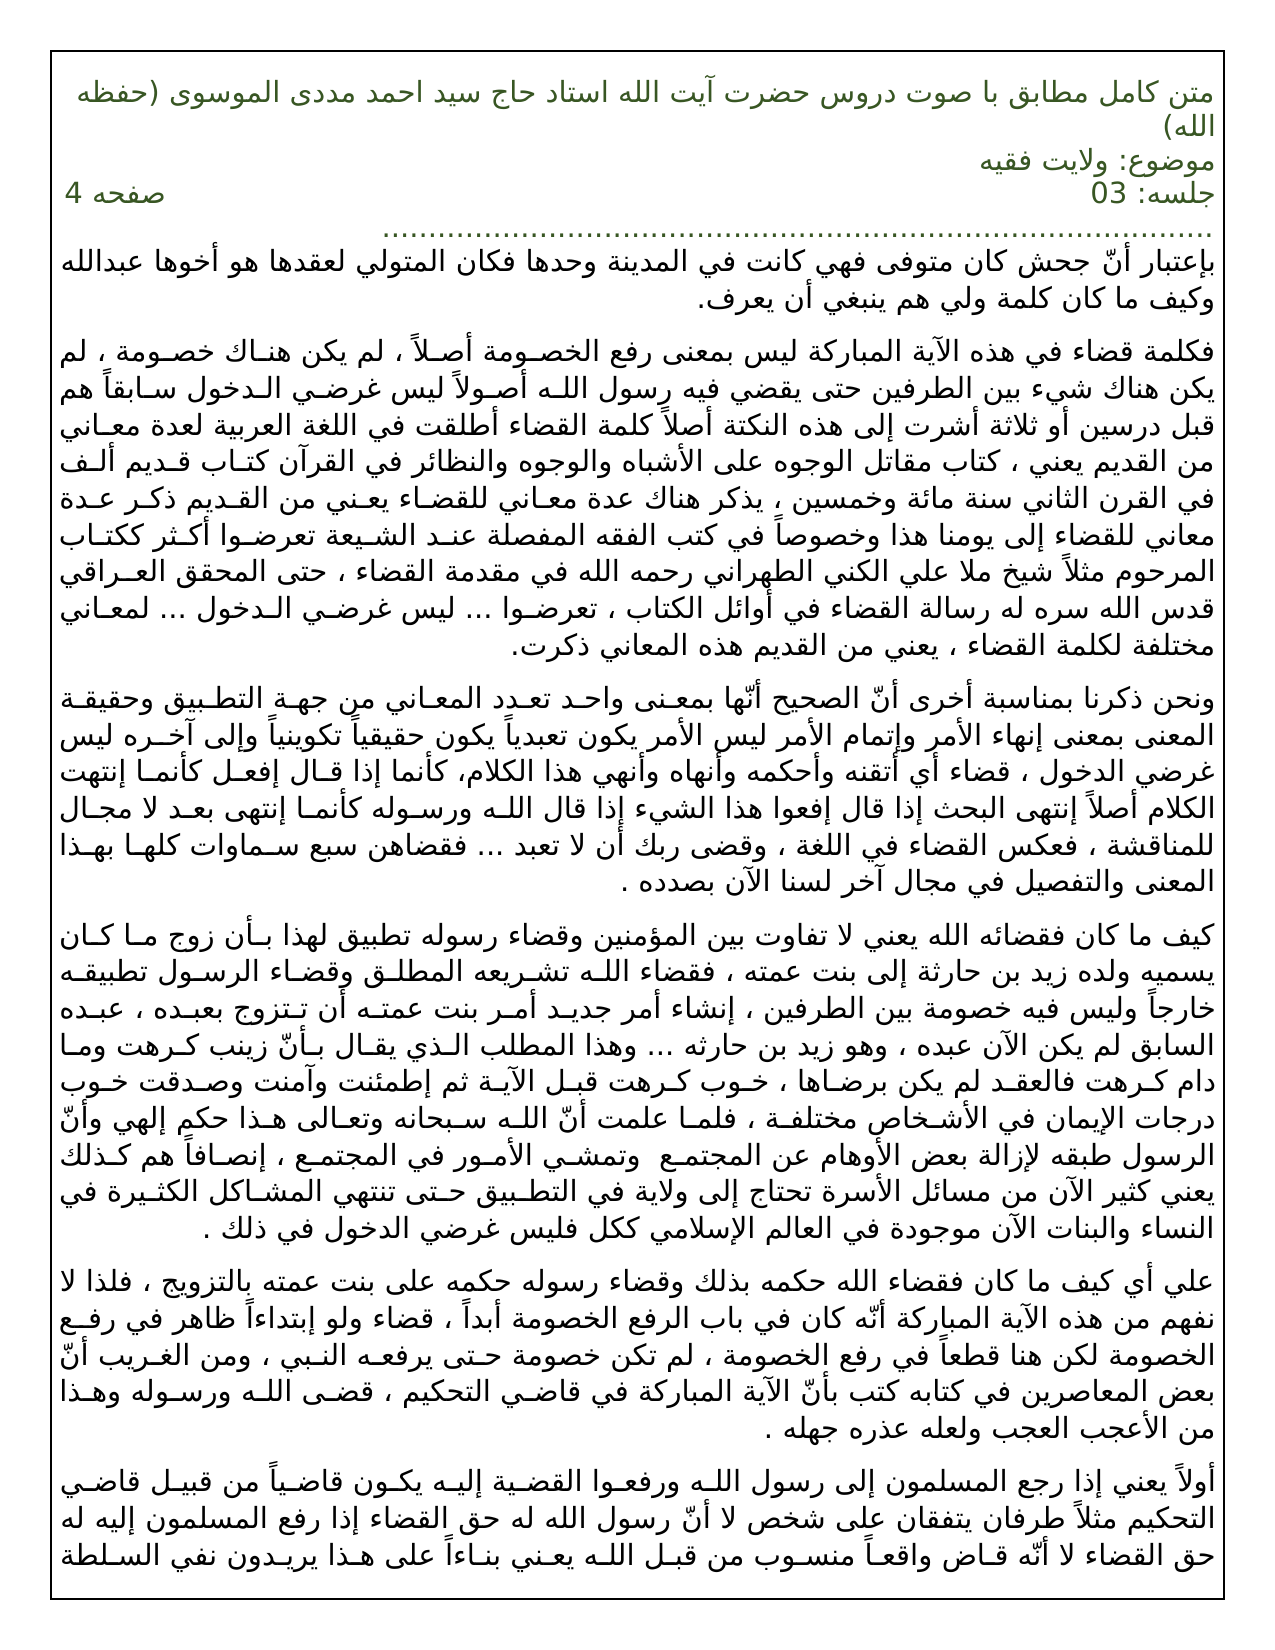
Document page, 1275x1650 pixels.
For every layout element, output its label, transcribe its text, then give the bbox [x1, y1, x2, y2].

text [59, 245, 1216, 315]
text كيف ما كان فقضائه الله يعني لا تفاوت بين المؤمنين وقضاء رسوله تطبيق لهذا بأن زوج ما كان يسميه ولده زيد بن حارثة إلى بنت عمته ، فقضاء الله تشريعه المطلق وقضاء الرسول تطبيقه خارجاً وليس فيه خصومة بين الطرفين ، إنشاء أمر جديد أمر بنت عمته أن تتزوج بعبده ، عبده السابق لم يكن الآن عبده ، وهو زيد بن حارثه ... وهذا المطلب الذي يقال بأنّ زينب كرهت وما دام كرهت فالعقد لم يكن برضاها ، خوب كرهت قبل الآية ثم إطمئنت وآمنت وصدقت خوب درجات الإيمان في الأشخاص مختلفة ، فلما علمت أنّ الله سبحانه وتعالى هذا حكم إلهي وأنّ الرسول طبقه لإزالة بعض الأوهام عن المجتمع وتمشي الأمور في المجتمع ، إنصافاً هم كذلك يعني كثير الآن من مسائل الأسرة تحتاج إلى ولاية في التطبيق حتى تنتهي المشاكل الكثيرة في النساء والبنات الآن موجودة في العالم الإسلامي ككل فليس غرضي الدخول في ذلك . [59, 918, 1216, 1245]
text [59, 1465, 1216, 1572]
text ونحن ذكرنا بمناسبة أخرى أنّ الصحيح أنّها بمعنى واحد تعدد المعاني من جهة التطبيق وحقيقة المعنى بمعنى إنهاء الأمر وإتمام الأمر ليس الأمر يكون تعبدياً يكون حقيقياً تكوينياً وإلى آخره ليس غرضي الدخول ، قضاء أي أتقنه وأحكمه وأنهاه وأنهي هذا الكلام، كأنما إذا قال إفعل كأنما إنتهت الكلام أصلاً إنتهى البحث إذا قال إفعوا هذا الشيء إذا قال الله ورسوله كأنما إنتهى بعد لا مجال للمناقشة ، فعكس القضاء في اللغة ، وقضى ربك أن لا تعبد ... فقضاهن سبع سماوات كلها بهذا المعنى والتفصيل في مجال آخر لسنا الآن بصدده . [59, 681, 1216, 899]
text علي أي كيف ما كان فقضاء الله حكمه بذلك وقضاء رسوله حكمه على بنت عمته بالتزويج ، فلذا لا نفهم من هذه الآية المباركة أنّه كان في باب الرفع الخصومة أبداً ، قضاء ولو إبتداءاً ظاهر في رفع الخصومة لكن هنا قطعاً في رفع الخصومة ، لم تكن خصومة حتى يرفعه النبي ، ومن الغريب أنّ بعض المعاصرين في كتابه كتب بأنّ الآية المباركة في قاضي التحكيم ، قضى الله ورسوله وهذا من الأعجب العجب ولعله عذره جهله . [59, 1265, 1216, 1445]
text فكلمة قضاء في هذه الآية المباركة ليس بمعنى رفع الخصومة أصلاً ، لم يكن هناك خصومة ، لم يكن هناك شيء بين الطرفين حتى يقضي فيه رسول الله أصولاً ليس غرضي الدخول سابقاً هم قبل درسين أو ثلاثة أشرت إلى هذه النكتة أصلاً كلمة القضاء أطلقت في اللغة العربية لعدة معاني من القديم يعني ، كتاب مقاتل الوجوه على الأشباه والوجوه والنظائر في القرآن كتاب قديم ألف في القرن الثاني سنة مائة وخمسين ، يذكر هناك عدة معاني للقضاء يعني من القديم ذكر عدة معاني للقضاء إلى يومنا هذا وخصوصاً في كتب الفقه المفصلة عند الشيعة تعرضوا أكثر ككتاب المرحوم مثلاً شيخ ملا علي الكني الطهراني رحمه الله في مقدمة القضاء ، حتى المحقق العراقي قدس الله سره له رسالة القضاء في أوائل الكتاب ، تعرضوا ... ليس غرضي الدخول ... لمعاني مختلفة لكلمة القضاء ، يعني من القديم هذه المعاني ذكرت. [59, 335, 1216, 662]
